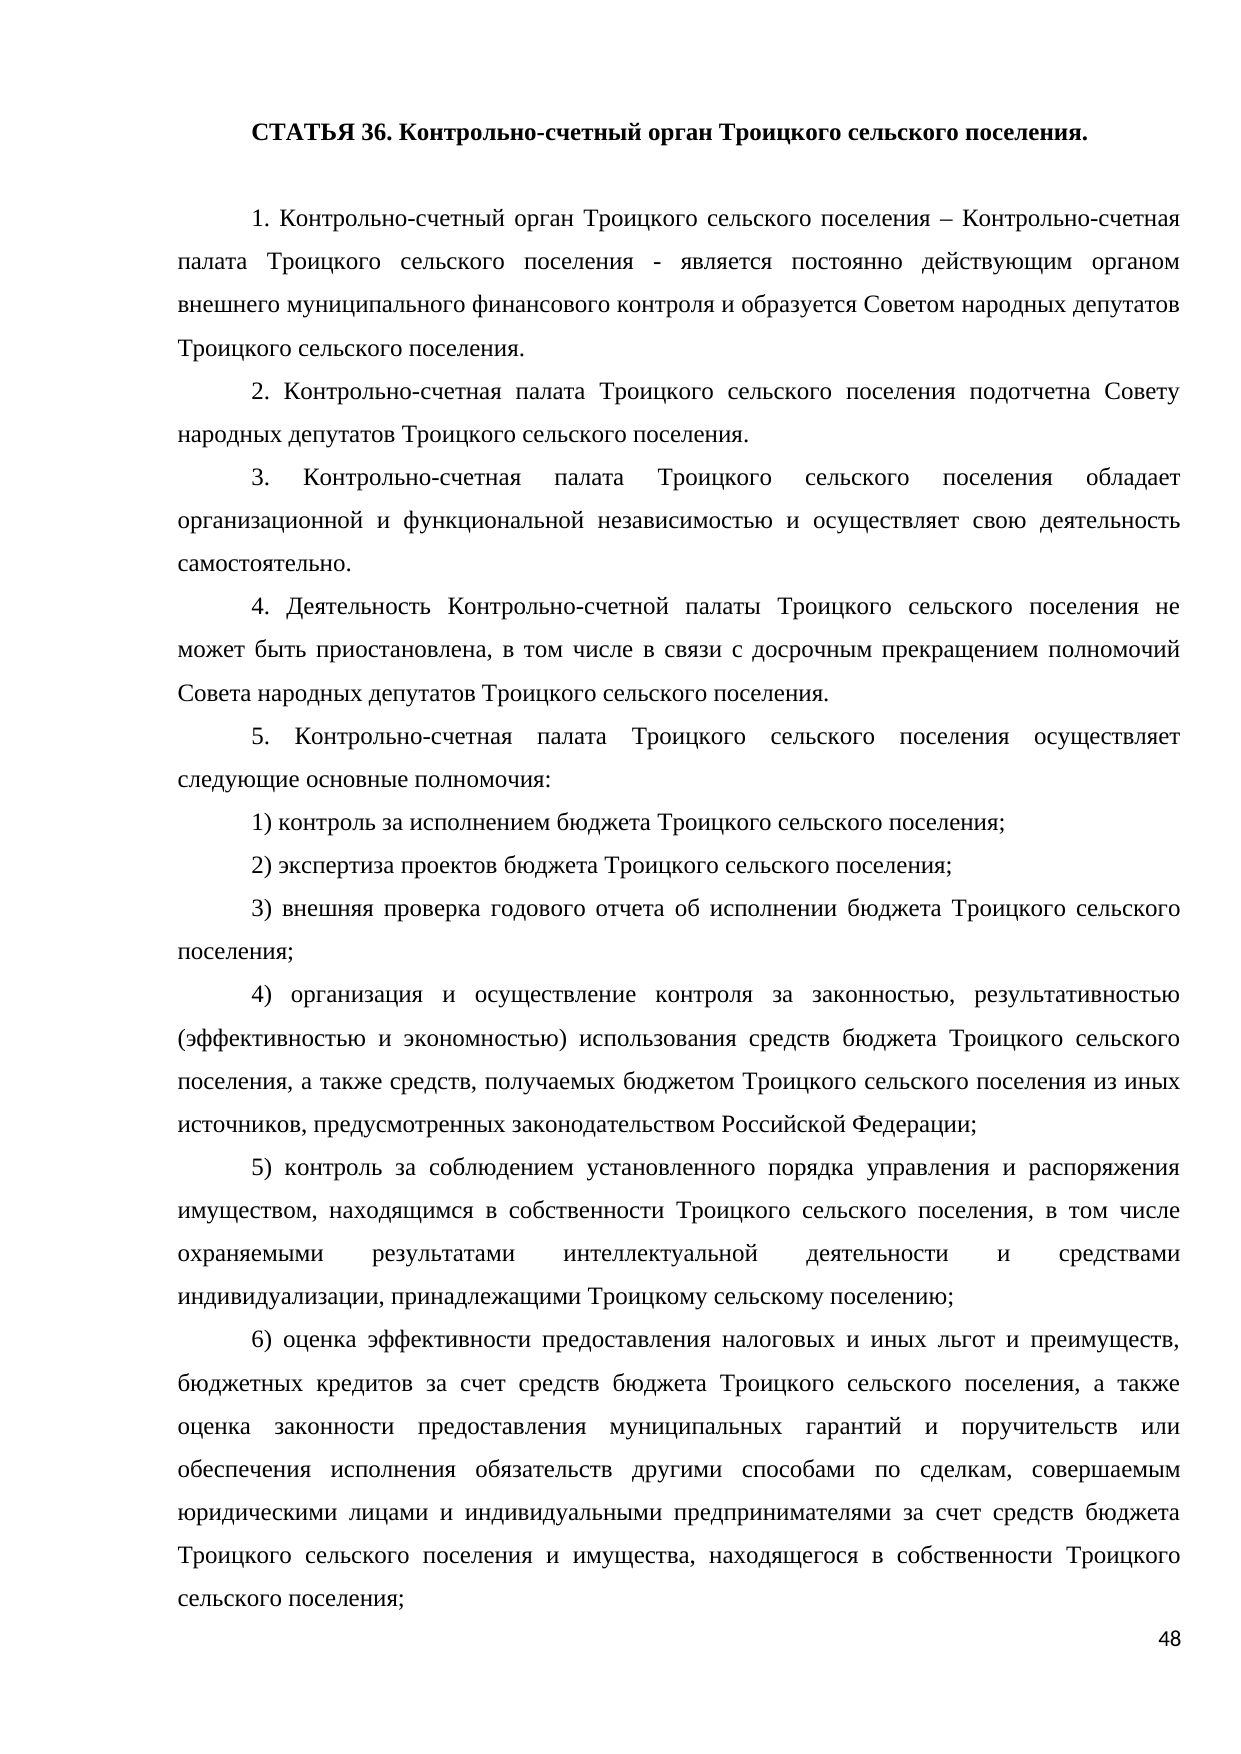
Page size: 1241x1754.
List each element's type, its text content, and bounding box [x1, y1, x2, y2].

text 5. Контрольно-счетная палата Троицкого сельского поселения осуществляет следующие основные полномочия: [177, 721, 1181, 793]
text 1. Контрольно-счетный орган Троицкого сельского поселения – Контрольно-счетная палата Троицкого сельского поселения - является постоянно действующим органом внешнего муниципального финансового контроля и образуется Советом народных депутатов Троицкого сельского поселения. [177, 203, 1181, 361]
text 1) контроль за исполнением бюджета Троицкого сельского поселения; [177, 807, 1181, 836]
text 3. Контрольно-счетная палата Троицкого сельского поселения обладает организационной и функциональной независимостью и осуществляет свою деятельность самостоятельно. [177, 462, 1181, 577]
text СТАТЬЯ 36. Контрольно-счетный орган Троицкого сельского поселения. [177, 117, 1181, 146]
text 4) организация и осуществление контроля за законностью, результативностью (эффективностью и экономностью) использования средств бюджета Троицкого сельского поселения, а также средств, получаемых бюджетом Троицкого сельского поселения из иных источников, предусмотренных законодательством Российской Федерации; [177, 979, 1181, 1138]
text 3) внешняя проверка годового отчета об исполнении бюджета Троицкого сельского поселения; [177, 893, 1181, 965]
text 2. Контрольно-счетная палата Троицкого сельского поселения подотчетна Совету народных депутатов Троицкого сельского поселения. [177, 376, 1181, 448]
text 6) оценка эффективности предоставления налоговых и иных льгот и преимуществ, бюджетных кредитов за счет средств бюджета Троицкого сельского поселения, а также оценка законности предоставления муниципальных гарантий и поручительств или обеспечения исполнения обязательств другими способами по сделкам, совершаемым юридическими лицами и индивидуальными предпринимателями за счет средств бюджета Троицкого сельского поселения и имущества, находящегося в собственности Троицкого сельского поселения; [177, 1324, 1181, 1612]
text 4. Деятельность Контрольно-счетной палаты Троицкого сельского поселения не может быть приостановлена, в том числе в связи с досрочным прекращением полномочий Совета народных депутатов Троицкого сельского поселения. [177, 591, 1181, 706]
text 2) экспертиза проектов бюджета Троицкого сельского поселения; [177, 850, 1181, 879]
text 5) контроль за соблюдением установленного порядка управления и распоряжения имуществом, находящимся в собственности Троицкого сельского поселения, в том числе охраняемыми результатами интеллектуальной деятельности и средствами индивидуализации, принадлежащими Троицкому сельскому поселению; [177, 1152, 1181, 1310]
